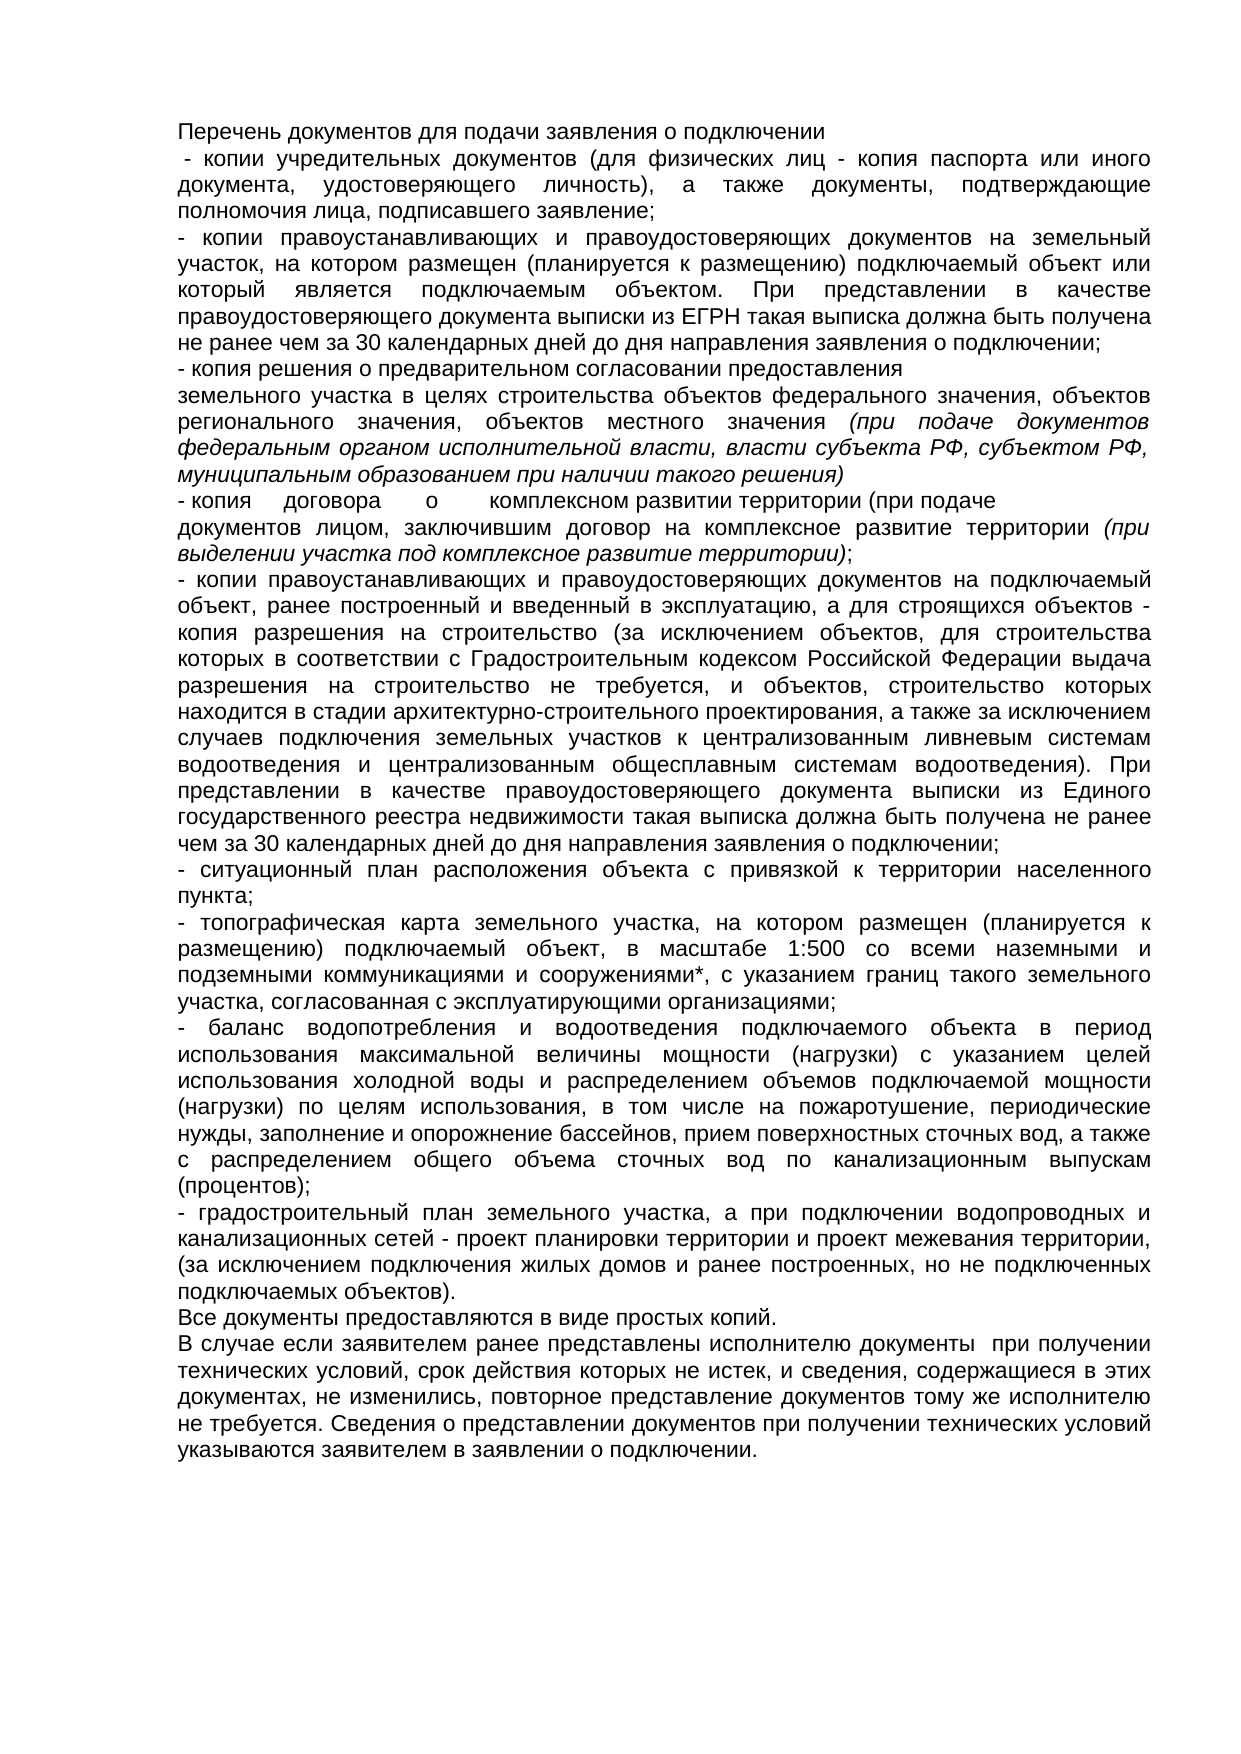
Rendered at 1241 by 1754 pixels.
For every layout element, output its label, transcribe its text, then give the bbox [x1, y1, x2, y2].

text - копии правоустанавливающих и правоудостоверяющих документов на земельный участок, на котором размещен (планируется к размещению) подключаемый объект или который является подключаемым объектом. При представлении в качестве правоудостоверяющего документа выписки из ЕГРН такая выписка должна быть получена не ранее чем за 30 календарных дней до дня направления заявления о подключении; [177, 223, 1152, 355]
text - копии правоустанавливающих и правоудостоверяющих документов на подключаемый объект, ранее построенный и введенный в эксплуатацию, а для строящихся объектов - копия разрешения на строительство (за исключением объектов, для строительства которых в соответствии с Градостроительным кодексом Российской Федерации выдача разрешения на строительство не требуется, и объектов, строительство которых находится в стадии архитектурно-строительного проектирования, а также за исключением случаев подключения земельных участков к централизованным ливневым системам водоотведения и централизованным общесплавным системам водоотведения). При представлении в качестве правоудостоверяющего документа выписки из Единого государственного реестра недвижимости такая выписка должна быть получена не ранее чем за 30 календарных дней до дня направления заявления о подключении; [177, 566, 1152, 856]
text В случае если заявителем ранее представлены исполнителю документы при получении технических условий, срок действия которых не истек, и сведения, содержащиеся в этих документах, не изменились, повторное представление документов тому же исполнителю не требуется. Сведения о представлении документов при получении технических условий указываются заявителем в заявлении о подключении. [177, 1330, 1152, 1462]
text - копии учредительных документов (для физических лиц - копия паспорта или иного документа, удостоверяющего личность), а также документы, подтверждающие полномочия лица, подписавшего заявление; [177, 144, 1152, 223]
text - копия договора о комплексном развитии территории (при подаче [177, 487, 1152, 513]
text - топографическая карта земельного участка, на котором размещен (планируется к размещению) подключаемый объект, в масштабе 1:500 со всеми наземными и подземными коммуникациями и сооружениями*, с указанием границ такого земельного участка, согласованная с эксплуатирующими организациями; [177, 909, 1152, 1014]
text Перечень документов для подачи заявления о подключении [177, 118, 1152, 144]
text земельного участка в целях строительства объектов федерального значения, объектов регионального значения, объектов местного значения (при подаче документов федеральным органом исполнительной власти, власти субъекта РФ, субъектом РФ, муниципальным образованием при наличии такого решения) [177, 382, 1152, 487]
text Все документы предоставляются в виде простых копий. [177, 1304, 1152, 1330]
text - ситуационный план расположения объекта с привязкой к территории населенного пункта; [177, 856, 1152, 909]
text документов лицом, заключившим договор на комплексное развитие территории (при выделении участка под комплексное развитие территории); [177, 513, 1152, 566]
text - баланс водопотребления и водоотведения подключаемого объекта в период использования максимальной величины мощности (нагрузки) с указанием целей использования холодной воды и распределением объемов подключаемой мощности (нагрузки) по целям использования, в том числе на пожаротушение, периодические нужды, заполнение и опорожнение бассейнов, прием поверхностных сточных вод, а также с распределением общего объема сточных вод по канализационным выпускам (процентов); [177, 1014, 1152, 1199]
text - градостроительный план земельного участка, а при подключении водопроводных и канализационных сетей - проект планировки территории и проект межевания территории, (за исключением подключения жилых домов и ранее построенных, но не подключенных подключаемых объектов). [177, 1199, 1152, 1304]
text - копия решения о предварительном согласовании предоставления [177, 355, 1152, 382]
